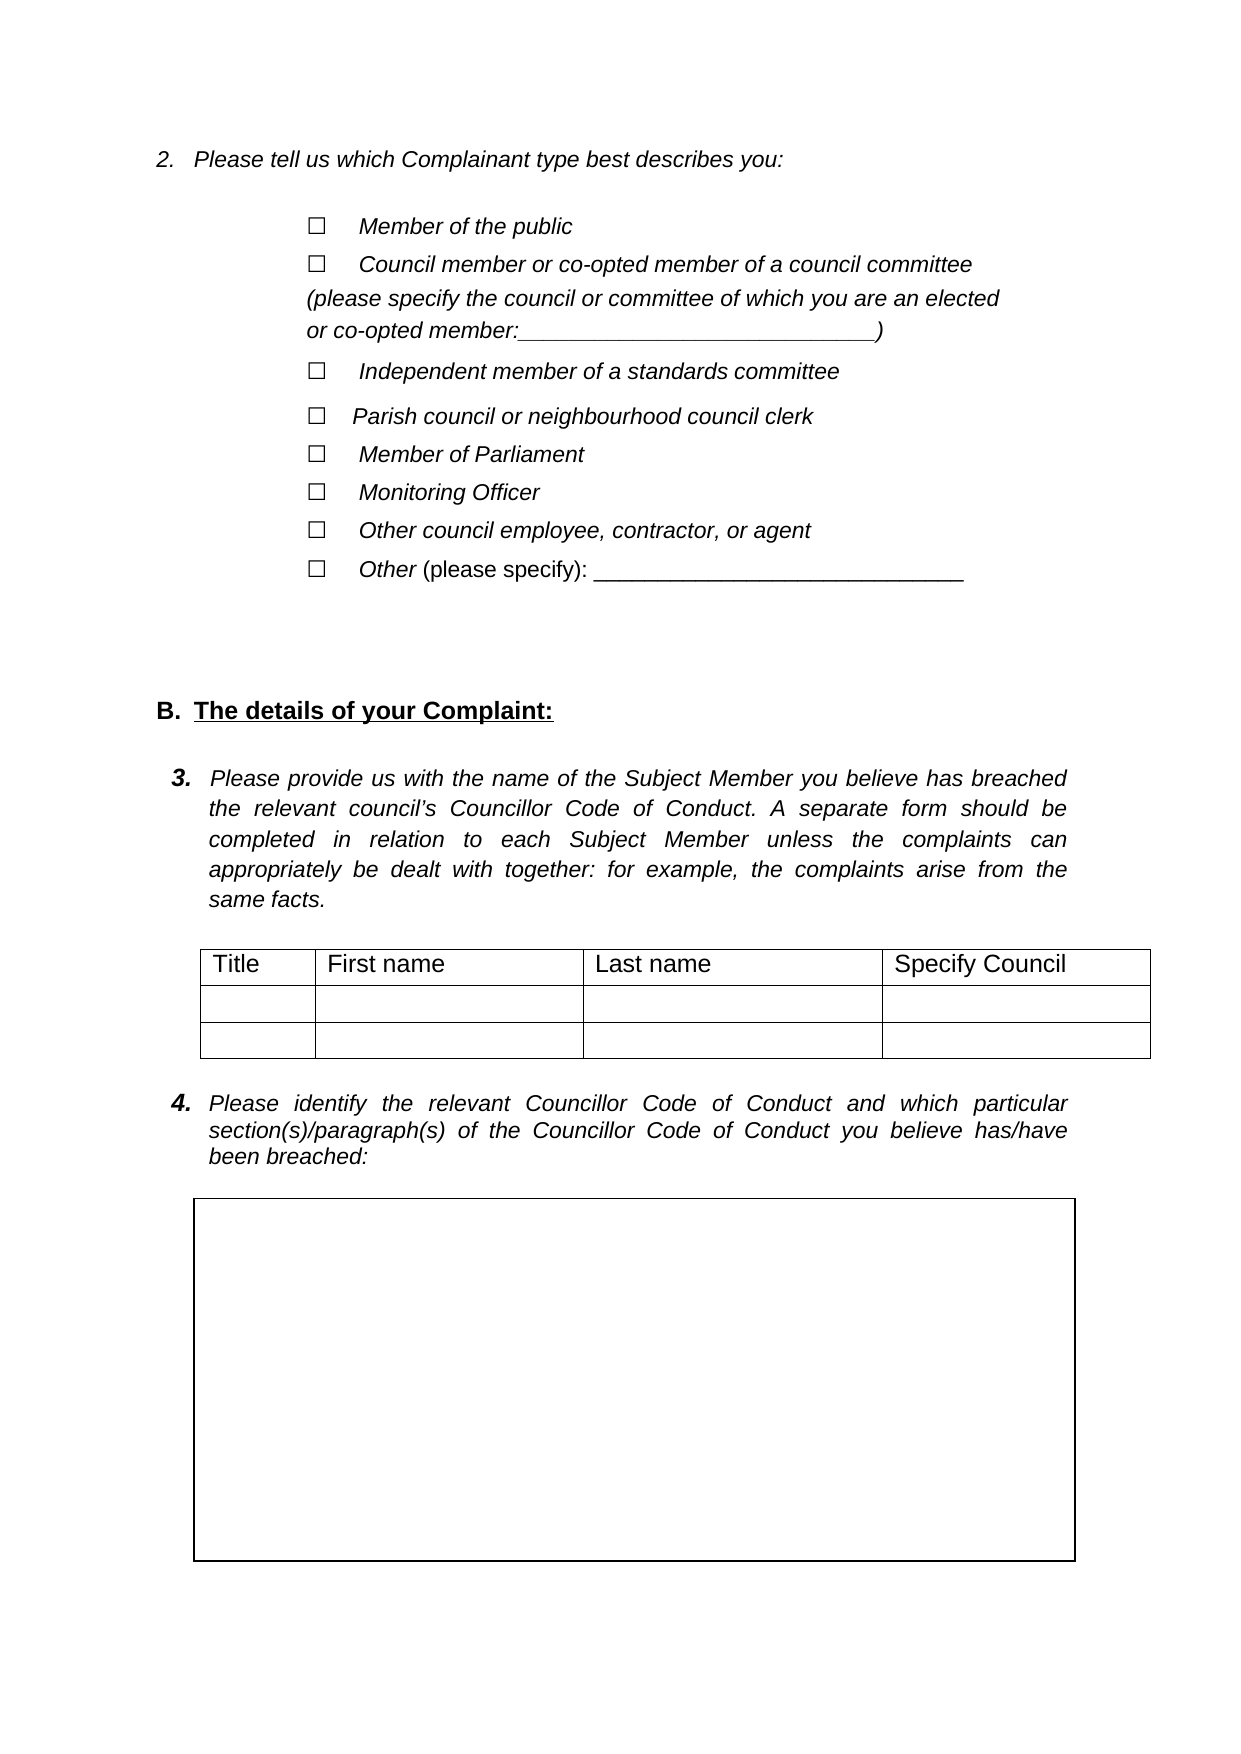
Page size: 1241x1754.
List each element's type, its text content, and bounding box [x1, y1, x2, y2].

list Please provide us with the name of the Subject Member you believe has breached the relevant council’s Councillor Code of Conduct. A separate form should be completed in relation to each Subject Member unless the complaints can appropriately be dealt with together: for example, the complaints arise from the same facts. [171, 763, 1070, 912]
table_header First name [316, 950, 583, 985]
text Other (please specify): _____________________________ [306, 552, 967, 584]
list Please identify the relevant Councillor Code of Conduct and which particular section(s)/paragraph(s) of the Councillor Code of Conduct you believe has/have been breached: [171, 1088, 1071, 1169]
table_cell [201, 1023, 315, 1058]
table_cell [883, 986, 1150, 1022]
text Other council employee, contractor, or agent [306, 514, 967, 546]
table_header Title [201, 950, 315, 985]
table_header Last name [584, 950, 882, 985]
table_cell [883, 1023, 1150, 1058]
text Member of the public [306, 210, 1093, 241]
text Parish council or neighbourhood council clerk [306, 400, 1004, 431]
text Member of Parliament [306, 438, 680, 469]
list Please tell us which Complainant type best describes you: [156, 146, 1093, 173]
table_cell [316, 986, 583, 1022]
text Council member or co-opted member of a council committee (please specify the council or committee of which you are an elected or co-opted member:____________________________) [306, 248, 1004, 343]
text Independent member of a standards committee [306, 355, 1004, 387]
table_cell [201, 986, 315, 1022]
table_header Specify Council [883, 950, 1150, 985]
text Monitoring Officer [306, 476, 686, 507]
table_cell [584, 1023, 882, 1058]
table_cell [316, 1023, 583, 1058]
list The details of your Complaint: [156, 696, 1071, 724]
table_cell [584, 986, 882, 1022]
